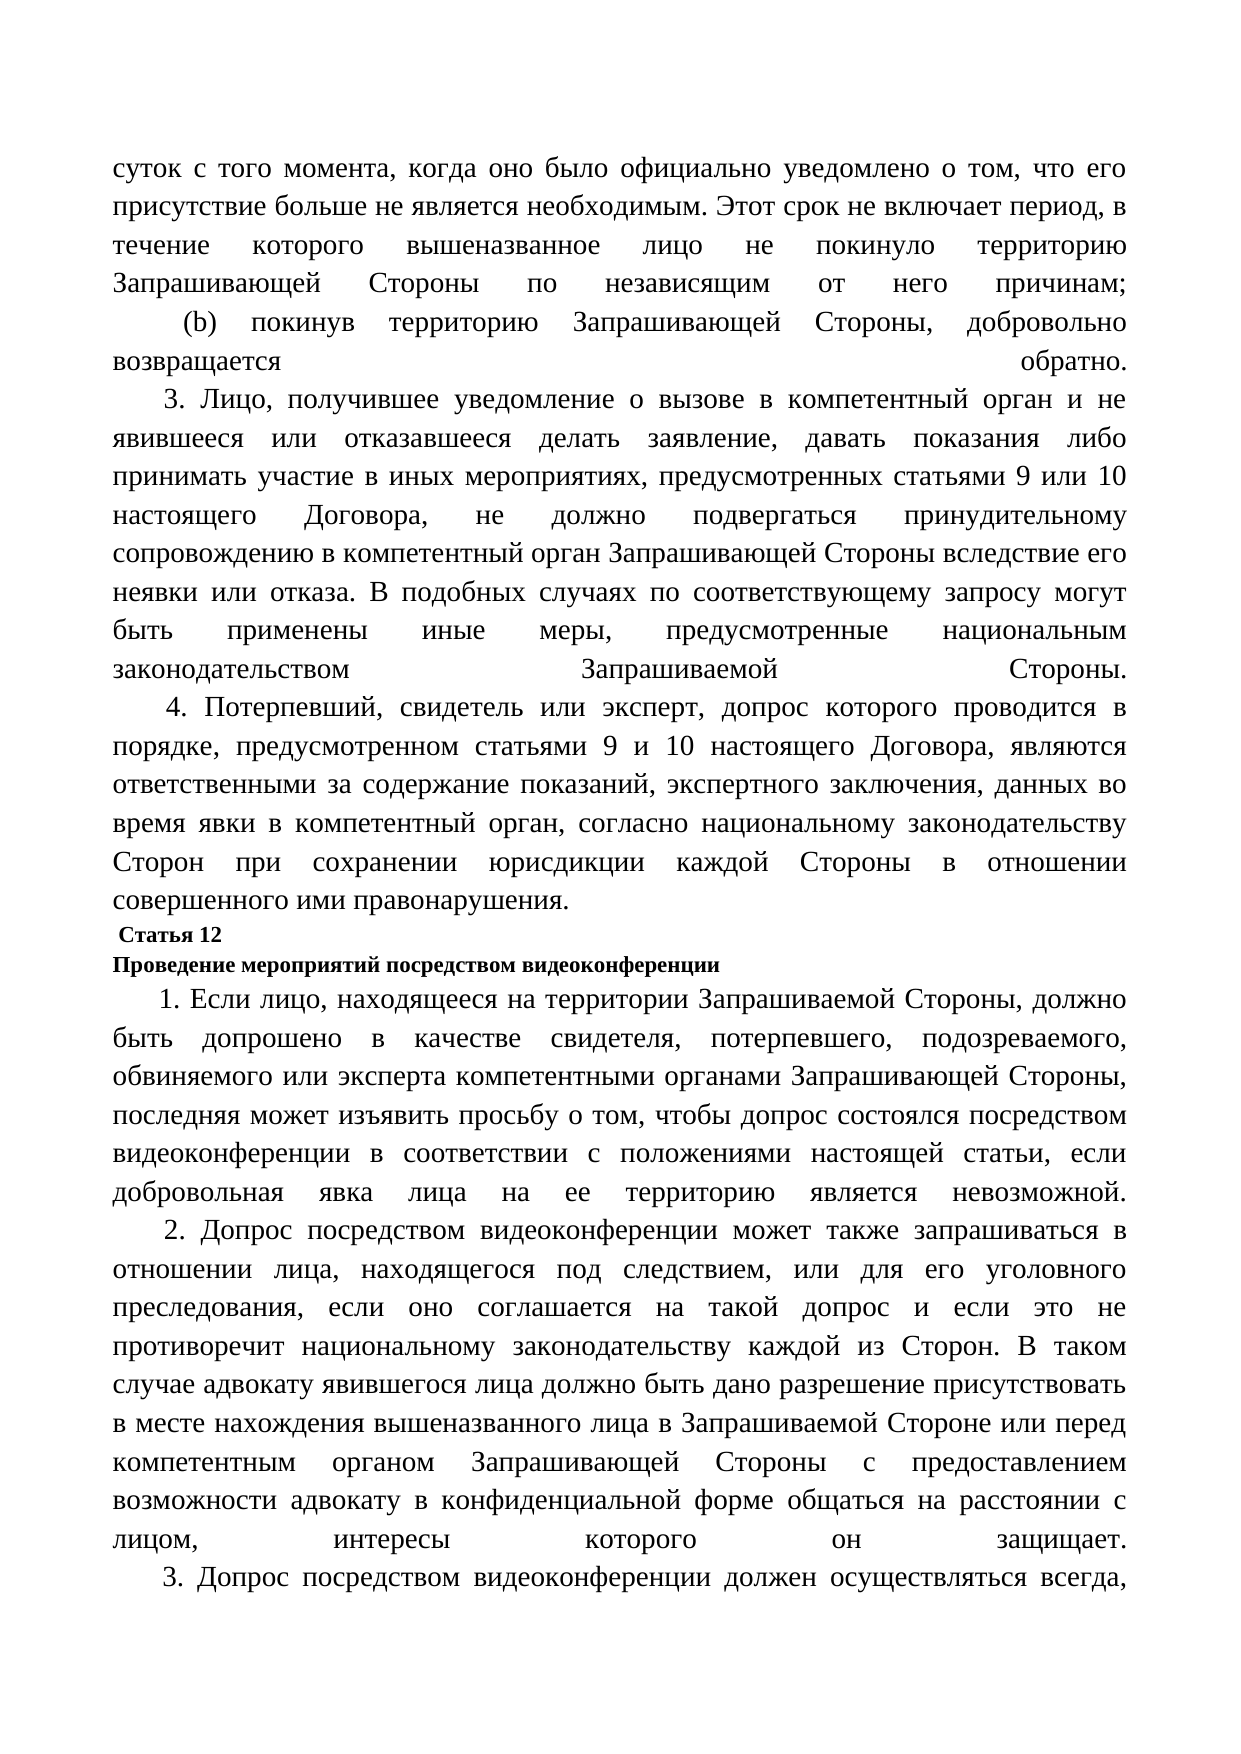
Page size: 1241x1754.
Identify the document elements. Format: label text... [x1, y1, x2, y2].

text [112, 150, 1128, 916]
text Статья 12 Проведение мероприятий посредством видеоконференции [112, 921, 1128, 977]
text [112, 981, 1128, 1593]
